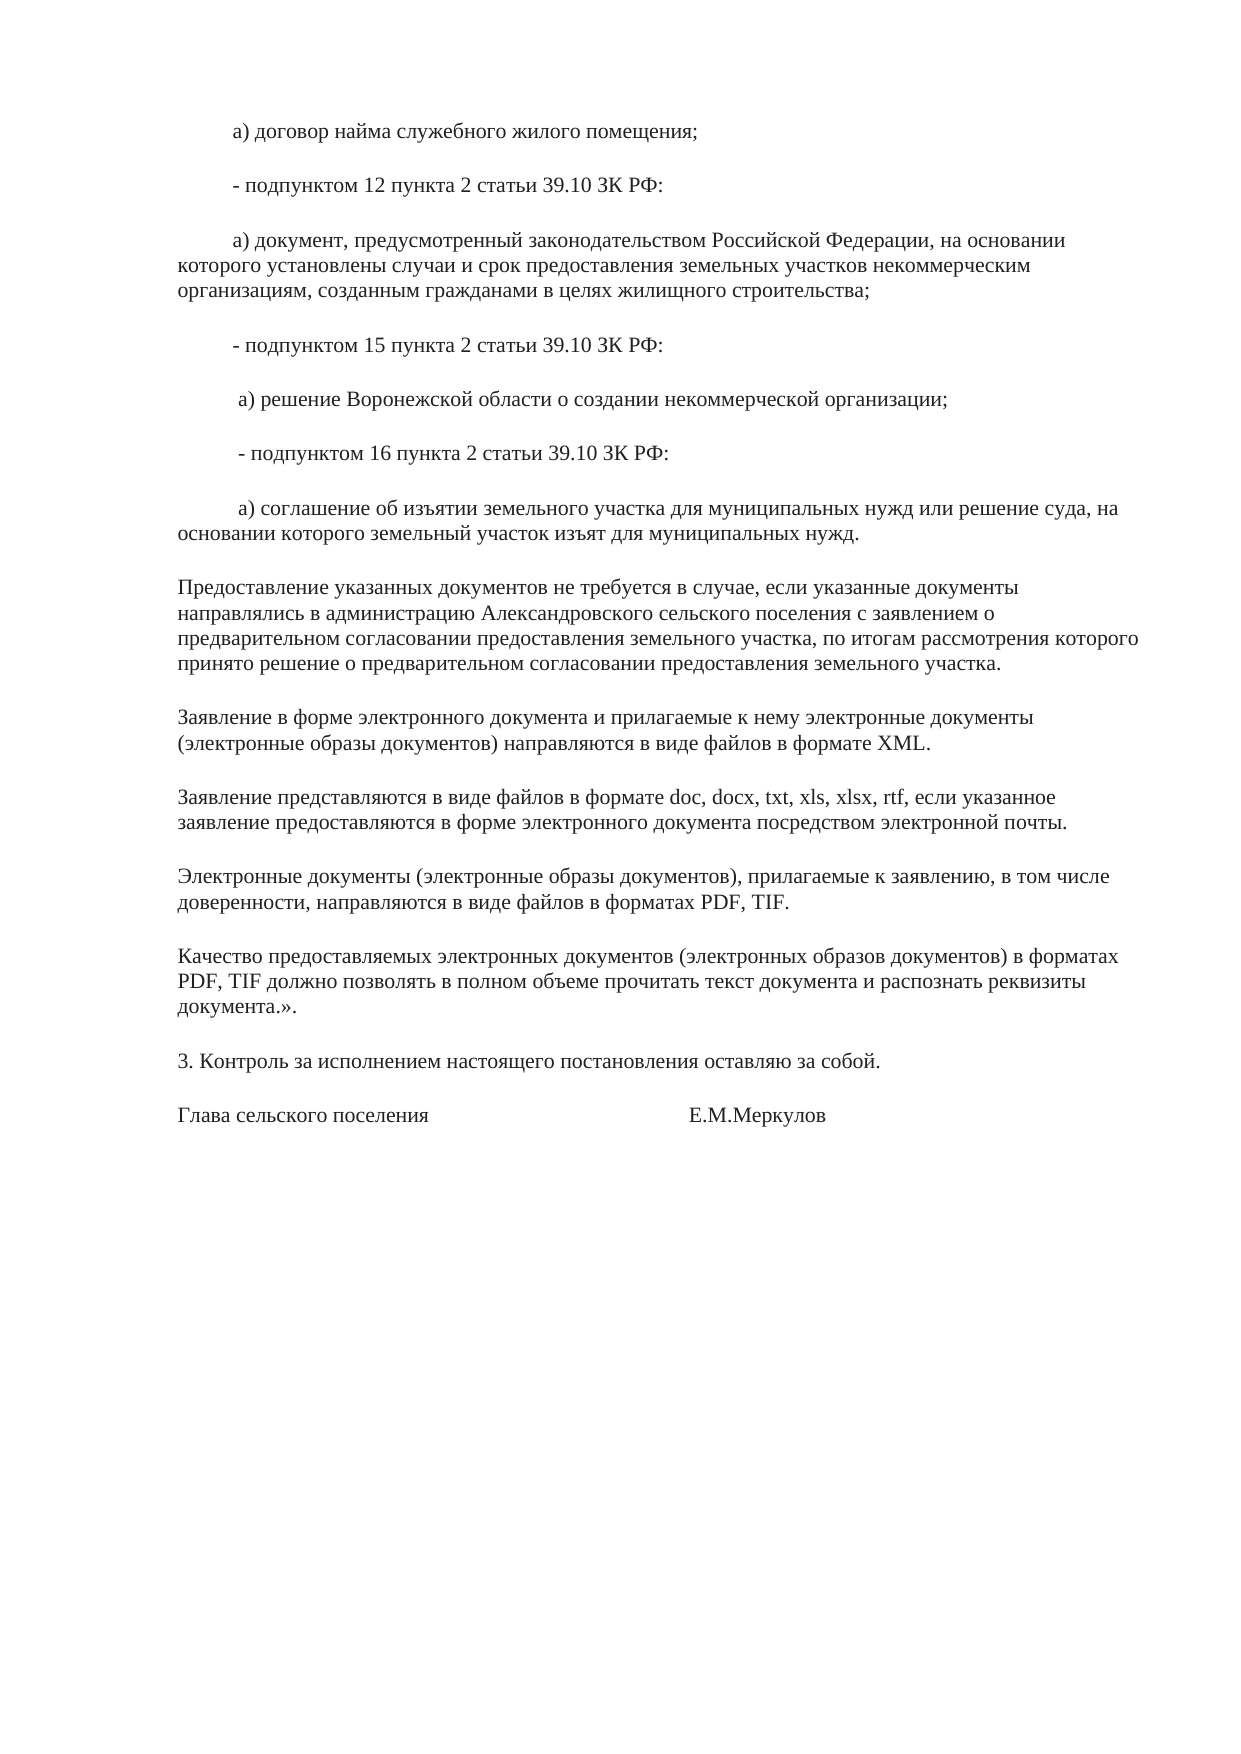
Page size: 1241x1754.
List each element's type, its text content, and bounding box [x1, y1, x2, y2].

text Заявление в форме электронного документа и прилагаемые к нему электронные документы (электронные образы документов) направляются в виде файлов в формате XML. [177, 704, 1152, 755]
text а) договор найма служебного жилого помещения; [177, 118, 1152, 143]
text Глава сельского поселения Е.М.Меркулов [177, 1102, 1152, 1127]
text Предоставление указанных документов не требуется в случае, если указанные документы направлялись в администрацию Александровского сельского поселения с заявлением о предварительном согласовании предоставления земельного участка, по итогам рассмотрения которого принято решение о предварительном согласовании предоставления земельного участка. [177, 574, 1152, 675]
text а) решение Воронежской области о создании некоммерческой организации; [177, 386, 1152, 411]
text Качество предоставляемых электронных документов (электронных образов документов) в форматах PDF, TIF должно позволять в полном объеме прочитать текст документа и распознать реквизиты документа.». [177, 943, 1152, 1019]
text Электронные документы (электронные образы документов), прилагаемые к заявлению, в том числе доверенности, направляются в виде файлов в форматах PDF, TIF. [177, 863, 1152, 914]
text - подпунктом 12 пункта 2 статьи 39.10 ЗК РФ: [177, 172, 1152, 198]
text а) соглашение об изъятии земельного участка для муниципальных нужд или решение суда, на основании которого земельный участок изъят для муниципальных нужд. [177, 495, 1152, 545]
text а) документ, предусмотренный законодательством Российской Федерации, на основании которого установлены случаи и срок предоставления земельных участков некоммерческим организациям, созданным гражданами в целях жилищного строительства; [177, 227, 1152, 302]
text - подпунктом 16 пункта 2 статьи 39.10 ЗК РФ: [177, 440, 1152, 466]
text - подпунктом 15 пункта 2 статьи 39.10 ЗК РФ: [177, 332, 1152, 357]
text 3. Контроль за исполнением настоящего постановления оставляю за собой. [177, 1048, 1152, 1073]
text Заявление представляются в виде файлов в формате doc, docx, txt, xls, xlsx, rtf, если указанное заявление предоставляются в форме электронного документа посредством электронной почты. [177, 784, 1152, 834]
